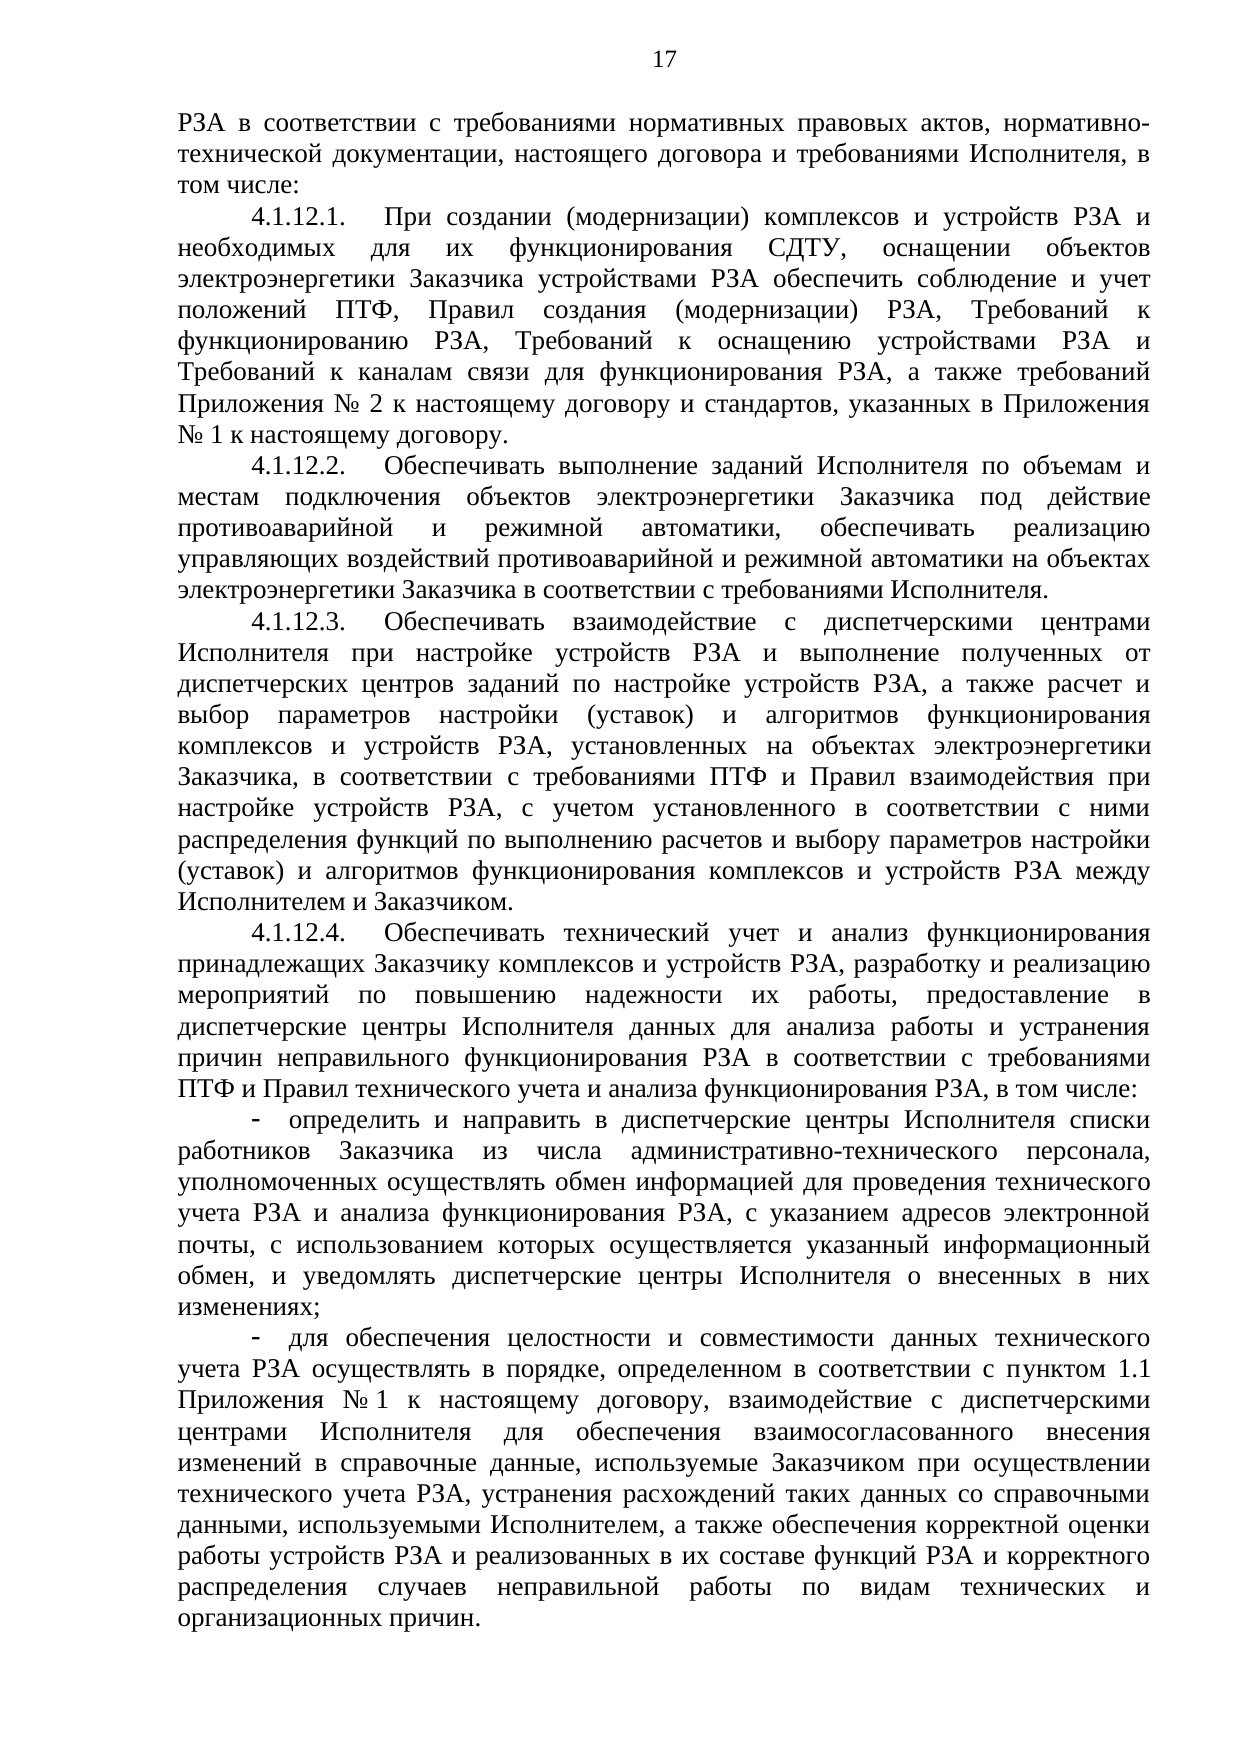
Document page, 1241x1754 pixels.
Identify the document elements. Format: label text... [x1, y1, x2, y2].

list Обеспечивать выполнение заданий Исполнителя по объемам и местам подключения объектов электроэнергетики Заказчика под действие противоаварийной и режимной автоматики, обеспечивать реализацию управляющих воздействий противоаварийной и режимной автоматики на объектах электроэнергетики Заказчика в соответствии с требованиями Исполнителя. [177, 449, 1152, 605]
list Обеспечивать технический учет и анализ функционирования принадлежащих Заказчику комплексов и устройств РЗА, разработку и реализацию мероприятий по повышению надежности их работы, предоставление в диспетчерские центры Исполнителя данных для анализа работы и устранения причин неправильного функционирования РЗА в соответствии с требованиями ПТФ и Правил технического учета и анализа функционирования РЗА, в том числе: [177, 916, 1152, 1103]
list При создании (модернизации) комплексов и устройств РЗА и необходимых для их функционирования СДТУ, оснащении объектов электроэнергетики Заказчика устройствами РЗА обеспечить соблюдение и учет положений ПТФ, Правил создания (модернизации) РЗА, Требований к функционированию РЗА, Требований к оснащению устройствами РЗА и Требований к каналам связи для функционирования РЗА, а также требований Приложения № 2 к настоящему договору и стандартов, указанных в Приложения № 1 к настоящему договору. [177, 200, 1152, 449]
list определить и направить в диспетчерские центры Исполнителя списки работников Заказчика из числа административно-технического персонала, уполномоченных осуществлять обмен информацией для проведения технического учета РЗА и анализа функционирования РЗА, с указанием адресов электронной почты, с использованием которых осуществляется указанный информационный обмен, и уведомлять диспетчерские центры Исполнителя о внесенных в них изменениях; [177, 1103, 1152, 1321]
list для обеспечения целостности и совместимости данных технического учета РЗА осуществлять в порядке, определенном в соответствии с пунктом 1.1 Приложения № 1 к настоящему договору, взаимодействие с диспетчерскими центрами Исполнителя для обеспечения взаимосогласованного внесения изменений в справочные данные, используемые Заказчиком при осуществлении технического учета РЗА, устранения расхождений таких данных со справочными данными, используемыми Исполнителем, а также обеспечения корректной оценки работы устройств РЗА и реализованных в их составе функций РЗА и корректного распределения случаев неправильной работы по видам технических и организационных причин. [177, 1321, 1152, 1633]
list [177, 106, 1152, 200]
list Обеспечивать взаимодействие с диспетчерскими центрами Исполнителя при настройке устройств РЗА и выполнение полученных от диспетчерских центров заданий по настройке устройств РЗА, а также расчет и выбор параметров настройки (уставок) и алгоритмов функционирования комплексов и устройств РЗА, установленных на объектах электроэнергетики Заказчика, в соответствии с требованиями ПТФ и Правил взаимодействия при настройке устройств РЗА, с учетом установленного в соответствии с ними распределения функций по выполнению расчетов и выбору параметров настройки (уставок) и алгоритмов функционирования комплексов и устройств РЗА между Исполнителем и Заказчиком. [177, 605, 1152, 916]
